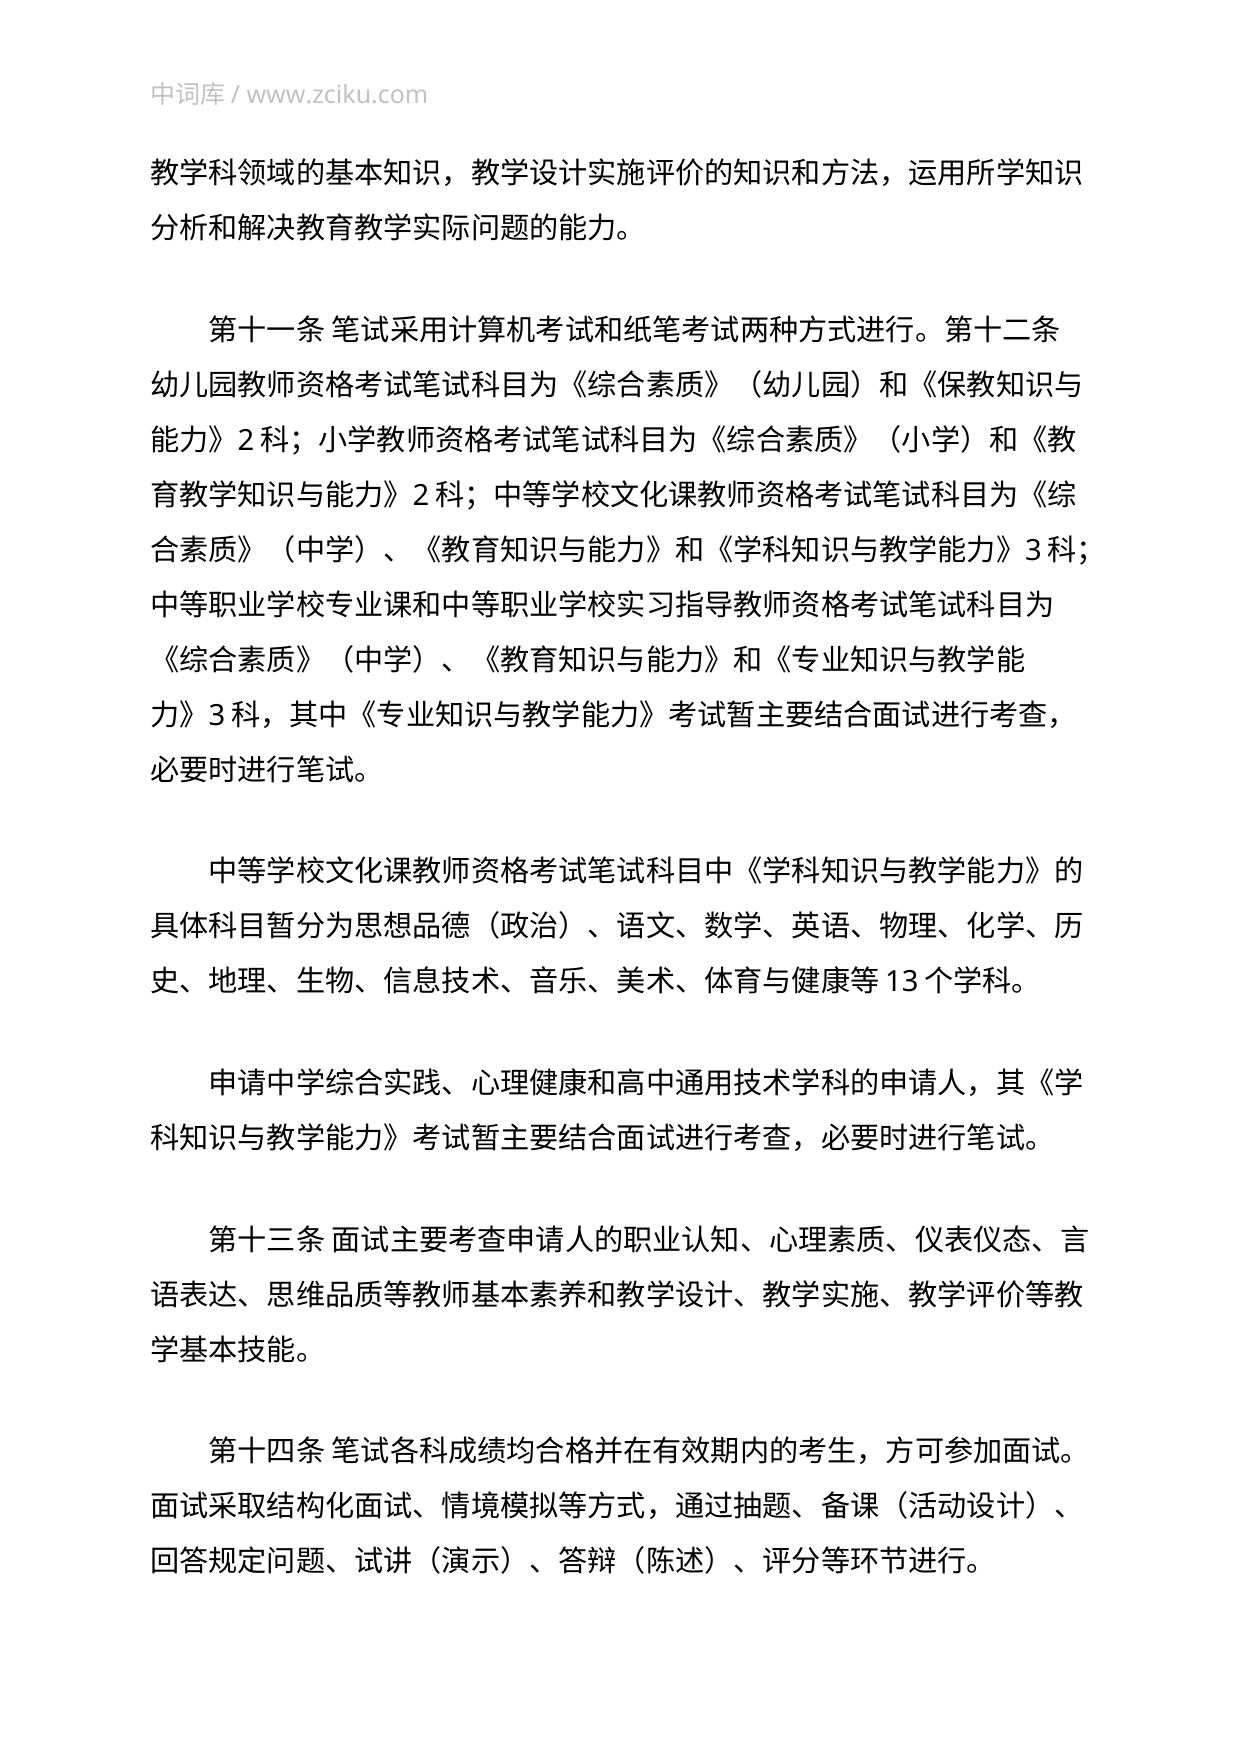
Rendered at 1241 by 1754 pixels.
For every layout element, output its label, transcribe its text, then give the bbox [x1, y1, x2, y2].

text 第十四条 笔试各科成绩均合格并在有效期内的考生，方可参加面试。面试采取结构化面试、情境模拟等方式，通过抽题、备课（活动设计）、回答规定问题、试讲（演示）、答辩（陈述）、评分等环节进行。 [150, 1428, 1090, 1580]
text 中等学校文化课教师资格考试笔试科目中《学科知识与教学能力》的具体科目暂分为思想品德（政治）、语文、数学、英语、物理、化学、历史、地理、生物、信息技术、音乐、美术、体育与健康等13个学科。 [150, 848, 1090, 1000]
text 申请中学综合实践、心理健康和高中通用技术学科的申请人，其《学科知识与教学能力》考试暂主要结合面试进行考查，必要时进行笔试。 [150, 1060, 1090, 1157]
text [150, 150, 1090, 247]
text 第十三条 面试主要考查申请人的职业认知、心理素质、仪表仪态、言语表达、思维品质等教师基本素养和教学设计、教学实施、教学评价等教学基本技能。 [150, 1216, 1090, 1368]
text 第十一条 笔试采用计算机考试和纸笔考试两种方式进行。第十二条 幼儿园教师资格考试笔试科目为《综合素质》（幼儿园）和《保教知识与能力》2科；小学教师资格考试笔试科目为《综合素质》（小学）和《教育教学知识与能力》2科；中等学校文化课教师资格考试笔试科目为《综合素质》（中学）、《教育知识与能力》和《学科知识与教学能力》3科；中等职业学校专业课和中等职业学校实习指导教师资格考试笔试科目为《综合素质》（中学）、《教育知识与能力》和《专业知识与教学能力》3科，其中《专业知识与教学能力》考试暂主要结合面试进行考查，必要时进行笔试。 [150, 307, 1090, 788]
